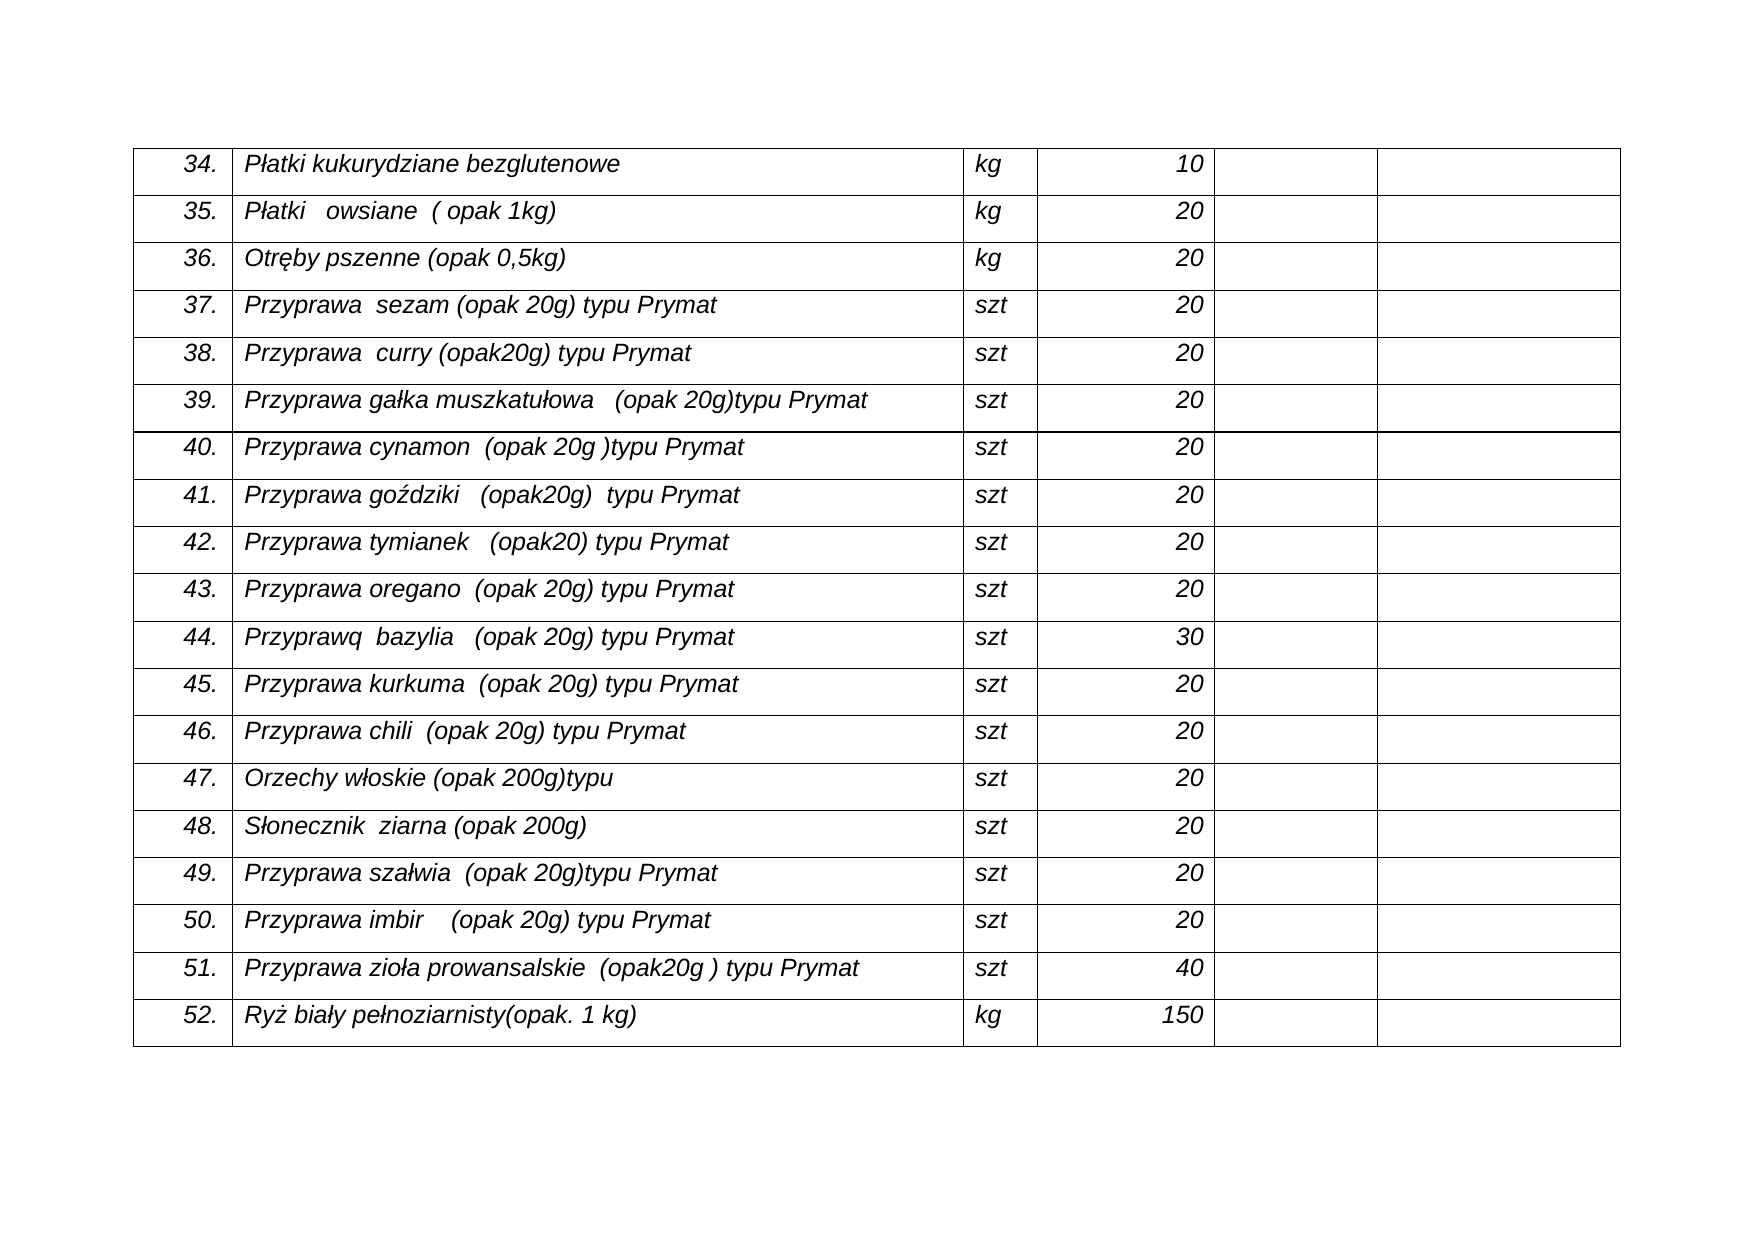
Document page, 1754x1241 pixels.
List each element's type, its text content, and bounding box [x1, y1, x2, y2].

table_cell szt [964, 527, 1037, 573]
table_cell 20 [1038, 243, 1214, 289]
table_cell kg [964, 243, 1037, 289]
table_cell [134, 574, 232, 621]
table_cell szt [964, 716, 1037, 762]
table_cell [134, 196, 232, 242]
table_cell szt [964, 811, 1037, 857]
table_cell 20 [1038, 905, 1214, 952]
table_cell 20 [1038, 669, 1214, 715]
table_cell szt [964, 953, 1037, 999]
table_cell 20 [1038, 338, 1214, 384]
table_cell [1378, 669, 1620, 715]
table_cell [134, 338, 232, 384]
table_cell [1378, 385, 1620, 431]
table_cell 150 [1038, 1000, 1214, 1046]
table_cell [1378, 858, 1620, 904]
table_cell szt [964, 858, 1037, 904]
table_cell [1378, 1000, 1620, 1046]
table_cell 20 [1038, 480, 1214, 526]
table_cell Przyprawa goździki (opak20g) typu Prymat [233, 480, 963, 526]
table_cell 20 [1038, 527, 1214, 573]
table_cell Przyprawa sezam (opak 20g) typu Prymat [233, 291, 963, 337]
table_cell [1215, 1000, 1377, 1046]
table_cell 10 [1038, 149, 1214, 195]
table_cell [1378, 622, 1620, 668]
table_cell [1215, 669, 1377, 715]
table_cell Przyprawa tymianek (opak20) typu Prymat [233, 527, 963, 573]
table_cell [1378, 291, 1620, 337]
table_cell [1378, 480, 1620, 526]
table_cell [134, 622, 232, 668]
table_cell Przyprawa curry (opak20g) typu Prymat [233, 338, 963, 384]
table_cell [134, 433, 232, 479]
table_cell 20 [1038, 764, 1214, 810]
table_cell [134, 858, 232, 904]
table_cell [134, 669, 232, 715]
table_cell [134, 716, 232, 762]
table_cell szt [964, 669, 1037, 715]
table_cell szt [964, 574, 1037, 621]
table_cell [1215, 291, 1377, 337]
table_cell Płatki owsiane ( opak 1kg) [233, 196, 963, 242]
table_cell [134, 811, 232, 857]
table_cell [1378, 953, 1620, 999]
table_cell 20 [1038, 291, 1214, 337]
table_cell [134, 291, 232, 337]
table_cell [134, 905, 232, 952]
table_cell [1378, 811, 1620, 857]
table_cell Przyprawa cynamon (opak 20g )typu Prymat [233, 433, 963, 479]
table_cell [134, 385, 232, 431]
table_cell [134, 1000, 232, 1046]
table_cell [1378, 574, 1620, 621]
table_cell [1378, 764, 1620, 810]
table_cell [1215, 480, 1377, 526]
table_cell [1215, 527, 1377, 573]
table_cell szt [964, 622, 1037, 668]
table_cell kg [964, 149, 1037, 195]
table_cell szt [964, 764, 1037, 810]
table_cell [134, 527, 232, 573]
table_cell [1215, 811, 1377, 857]
table_cell Przyprawa chili (opak 20g) typu Prymat [233, 716, 963, 762]
table_cell szt [964, 385, 1037, 431]
table_cell [1215, 243, 1377, 289]
table_cell [1215, 953, 1377, 999]
table_cell szt [964, 905, 1037, 952]
table_cell [1215, 716, 1377, 762]
table_cell [1215, 764, 1377, 810]
table_cell Przyprawa oregano (opak 20g) typu Prymat [233, 574, 963, 621]
table_cell Płatki kukurydziane bezglutenowe [233, 149, 963, 195]
table_cell Przyprawa imbir (opak 20g) typu Prymat [233, 905, 963, 952]
table_cell [1215, 622, 1377, 668]
table_cell 20 [1038, 433, 1214, 479]
table_cell [1215, 858, 1377, 904]
table_cell szt [964, 291, 1037, 337]
table_cell szt [964, 433, 1037, 479]
table_cell [1378, 196, 1620, 242]
table_cell [1215, 338, 1377, 384]
table_cell Przyprawa gałka muszkatułowa (opak 20g)typu Prymat [233, 385, 963, 431]
table_cell 20 [1038, 385, 1214, 431]
table_cell [134, 764, 232, 810]
table_cell [1378, 905, 1620, 952]
table_cell kg [964, 1000, 1037, 1046]
table_cell [1378, 716, 1620, 762]
table_cell [1378, 243, 1620, 289]
table_cell [1378, 338, 1620, 384]
table_cell [1378, 149, 1620, 195]
table_cell 40 [1038, 953, 1214, 999]
table_cell [1378, 527, 1620, 573]
table_cell 20 [1038, 858, 1214, 904]
table_cell [1215, 905, 1377, 952]
table_cell [1215, 385, 1377, 431]
table_cell [1215, 196, 1377, 242]
table_cell Przyprawq bazylia (opak 20g) typu Prymat [233, 622, 963, 668]
table_cell [1215, 149, 1377, 195]
table_cell [1215, 574, 1377, 621]
table_cell 20 [1038, 196, 1214, 242]
table_cell [1378, 433, 1620, 479]
table_cell szt [964, 480, 1037, 526]
table_cell 20 [1038, 574, 1214, 621]
table_cell Orzechy włoskie (opak 200g)typu [233, 764, 963, 810]
table_cell [134, 243, 232, 289]
table_cell 30 [1038, 622, 1214, 668]
table_cell Ryż biały pełnoziarnisty(opak. 1 kg) [233, 1000, 963, 1046]
table_cell 20 [1038, 716, 1214, 762]
table_cell [134, 149, 232, 195]
table_cell Otręby pszenne (opak 0,5kg) [233, 243, 963, 289]
table_cell Słonecznik ziarna (opak 200g) [233, 811, 963, 857]
table_cell [1215, 433, 1377, 479]
table_cell [134, 953, 232, 999]
table_cell szt [964, 338, 1037, 384]
table_cell Przyprawa zioła prowansalskie (opak20g ) typu Prymat [233, 953, 963, 999]
table_cell [134, 480, 232, 526]
table_cell Przyprawa kurkuma (opak 20g) typu Prymat [233, 669, 963, 715]
table_cell 20 [1038, 811, 1214, 857]
table_cell Przyprawa szałwia (opak 20g)typu Prymat [233, 858, 963, 904]
table_cell kg [964, 196, 1037, 242]
